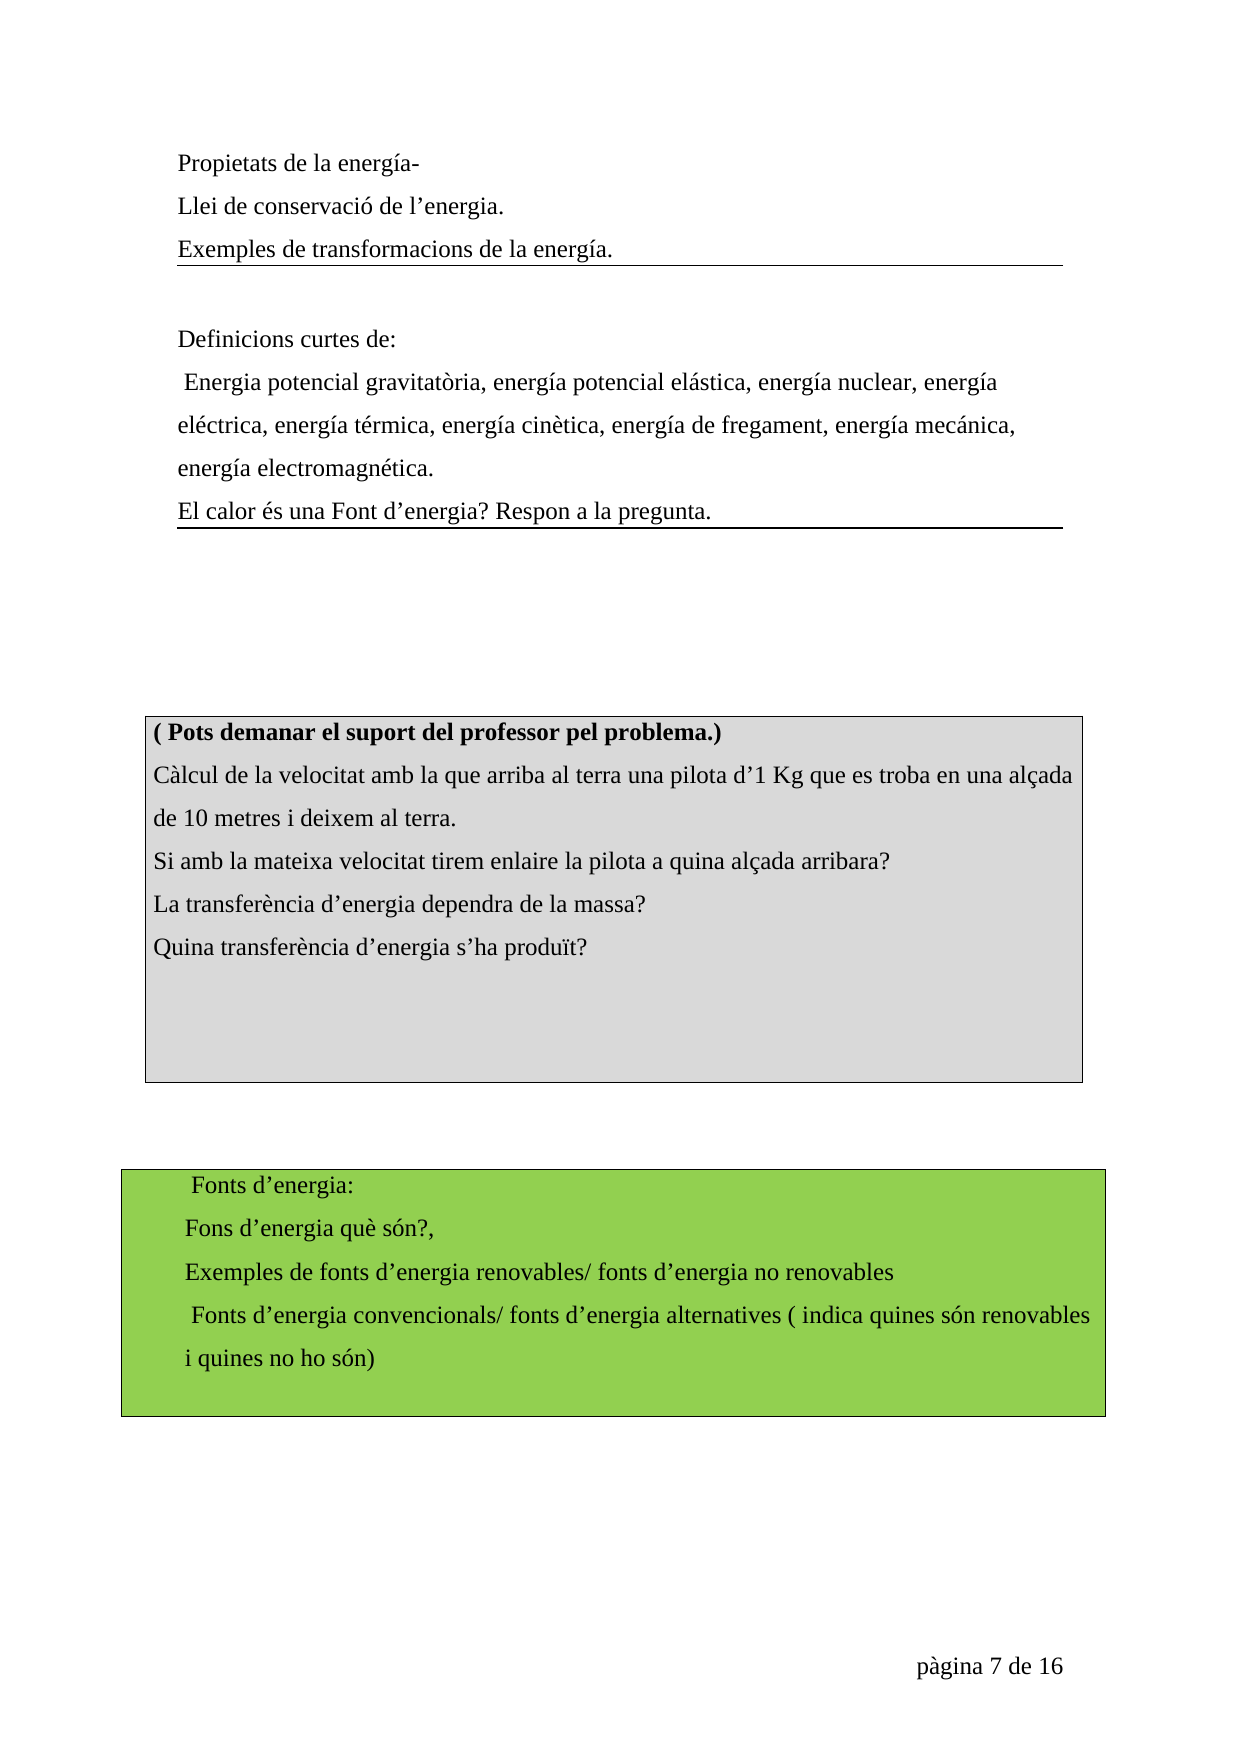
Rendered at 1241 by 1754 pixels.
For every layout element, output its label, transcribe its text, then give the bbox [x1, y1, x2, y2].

text Exemples de transformacions de la energía. [177, 234, 1063, 265]
text El calor és una Font d’energia? Respon a la pregunta. [177, 496, 1063, 527]
text Energia potencial gravitatòria, energía potencial elástica, energía nuclear, energía eléctrica, energía térmica, energía cinètica, energía de fregament, energía mecánica, energía electromagnética. [177, 367, 1063, 482]
text Propietats de la energía- [177, 148, 1063, 176]
text Llei de conservació de l’energia. [177, 191, 1063, 219]
table_header Fonts d’energia: Fons d’energia què són?, Exemples de fonts d’energia renovables/ fonts d’energia no renovables Fonts d’energia convencionals/ fonts d’energia alternatives ( indica quines són renovables i quines no ho són) [122, 1170, 1105, 1416]
text Definicions curtes de: [177, 324, 1063, 352]
table_header ( Pots demanar el suport del professor pel problema.) Càlcul de la velocitat amb la que arriba al terra una pilota d’1 Kg que es troba en una alçada de 10 metres i deixem al terra. Si amb la mateixa velocitat tirem enlaire la pilota a quina alçada arribara? La transferència d’energia dependra de la massa? Quina transferència d’energia s’ha produït? [146, 717, 1082, 1082]
